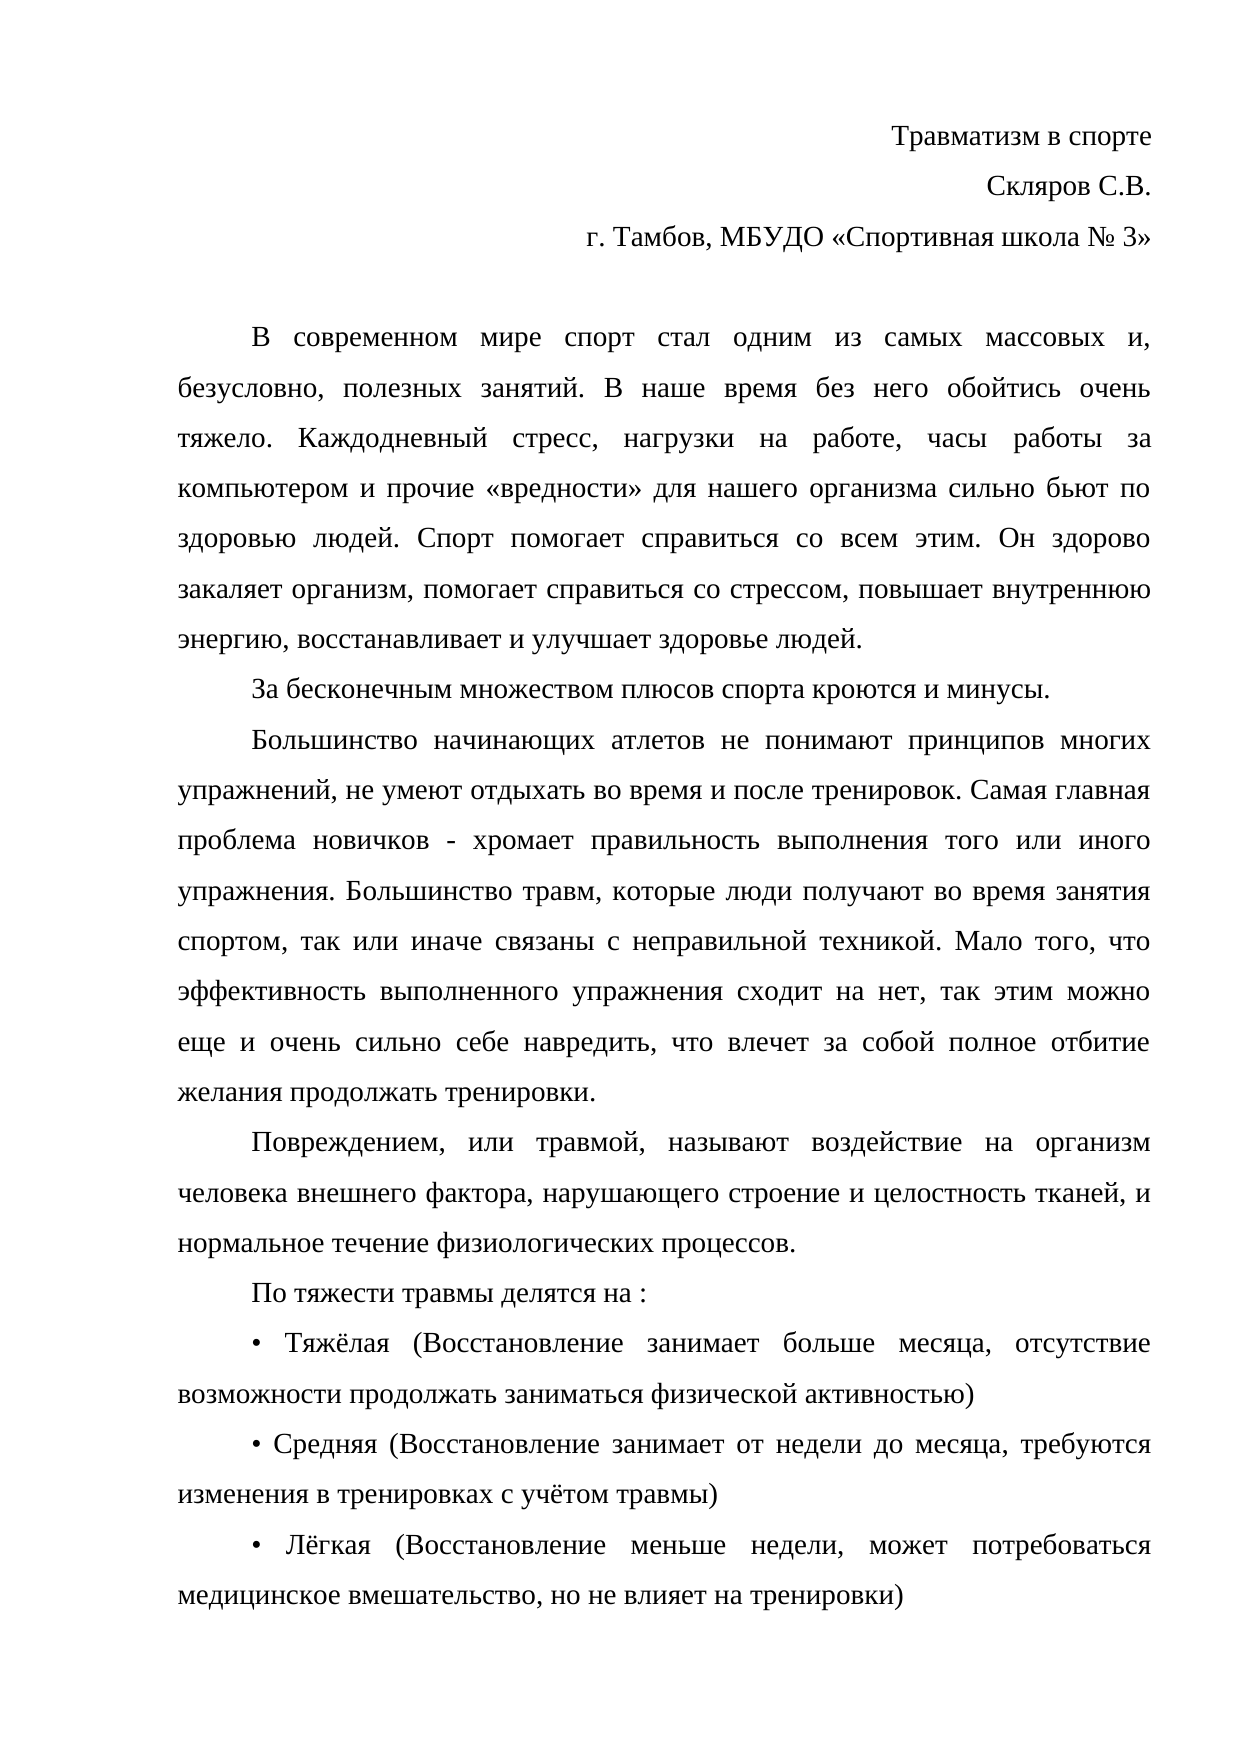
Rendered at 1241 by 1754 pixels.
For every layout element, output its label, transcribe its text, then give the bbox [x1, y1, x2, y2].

text В современном мире спорт стал одним из самых массовых и, безусловно, полезных занятий. В наше время без него обойтись очень тяжело. Каждодневный стресс, нагрузки на работе, часы работы за компьютером и прочие «вредности» для нашего организма сильно бьют по здоровью людей. Спорт помогает справиться со всем этим. Он здорово закаляет организм, помогает справиться со стрессом, повышает внутреннюю энергию, восстанавливает и улучшает здоровье людей. [177, 319, 1152, 655]
text Большинство начинающих атлетов не понимают принципов многих упражнений, не умеют отдыхать во время и после тренировок. Самая главная проблема новичков - хромает правильность выполнения того или иного упражнения. Большинство травм, которые люди получают во время занятия спортом, так или иначе связаны с неправильной техникой. Мало того, что эффективность выполненного упражнения сходит на нет, так этим можно еще и очень сильно себе навредить, что влечет за собой полное отбитие желания продолжать тренировки. [177, 722, 1152, 1108]
text Скляров С.В. [177, 168, 1152, 202]
text • Тяжёлая (Восстановление занимает больше месяца, отсутствие возможности продолжать заниматься физической активностью) [177, 1326, 1152, 1409]
text г. Тамбов, МБУДО «Спортивная школа № 3» [177, 219, 1152, 252]
text • Средняя (Восстановление занимает от недели до месяца, требуются изменения в тренировках с учётом травмы) [177, 1426, 1152, 1510]
text Повреждением, или травмой, называют воздействие на организм человека внешнего фактора, нарушающего строение и целостность тканей, и нормальное течение физиологических процессов. [177, 1124, 1152, 1258]
text За бесконечным множеством плюсов спорта кроются и минусы. [177, 672, 1152, 705]
text Травматизм в спорте [177, 118, 1152, 152]
text По тяжести травмы делятся на : [177, 1275, 1152, 1309]
text • Лёгкая (Восстановление меньше недели, может потребоваться медицинское вмешательство, но не влияет на тренировки) [177, 1527, 1152, 1611]
